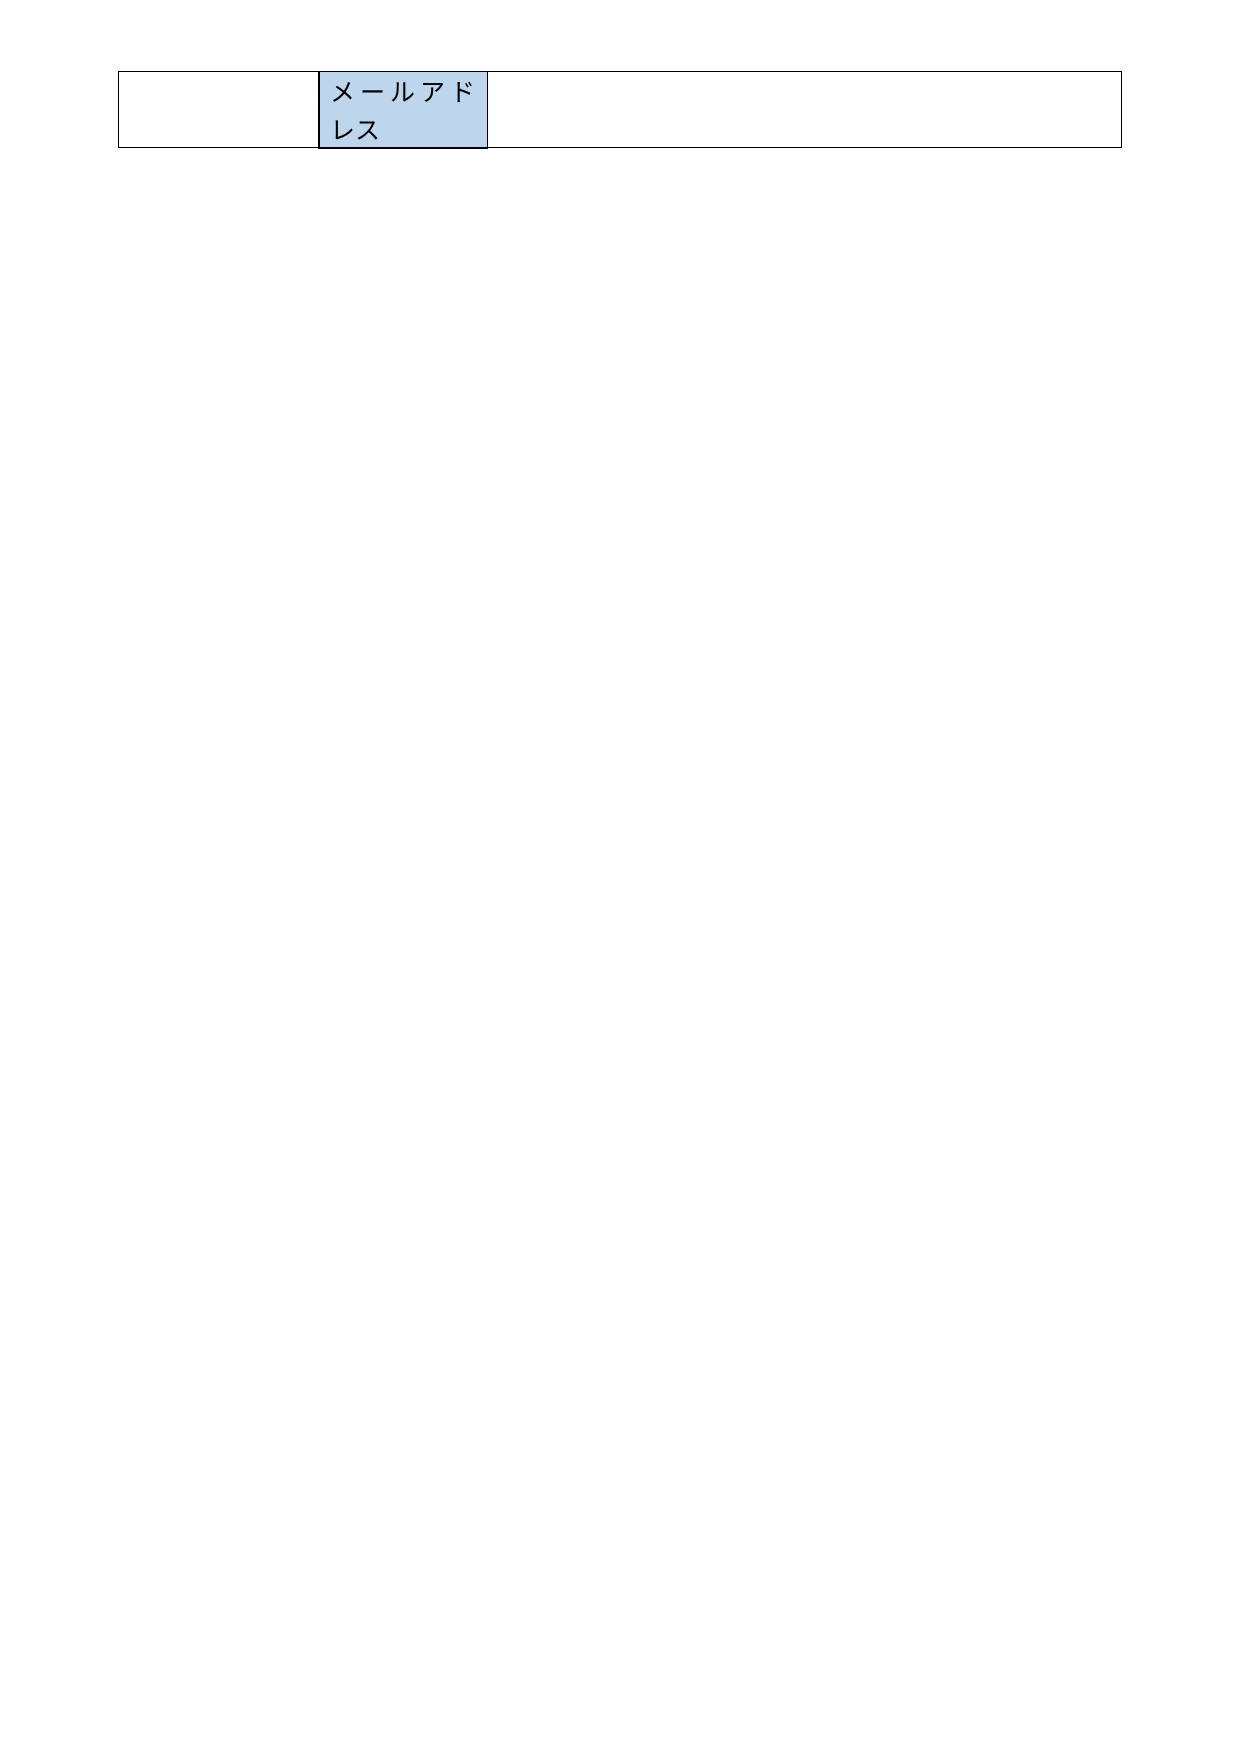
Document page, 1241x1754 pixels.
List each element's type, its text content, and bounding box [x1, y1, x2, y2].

table_cell [488, 72, 1121, 147]
table_cell メールアドレス [320, 72, 487, 147]
